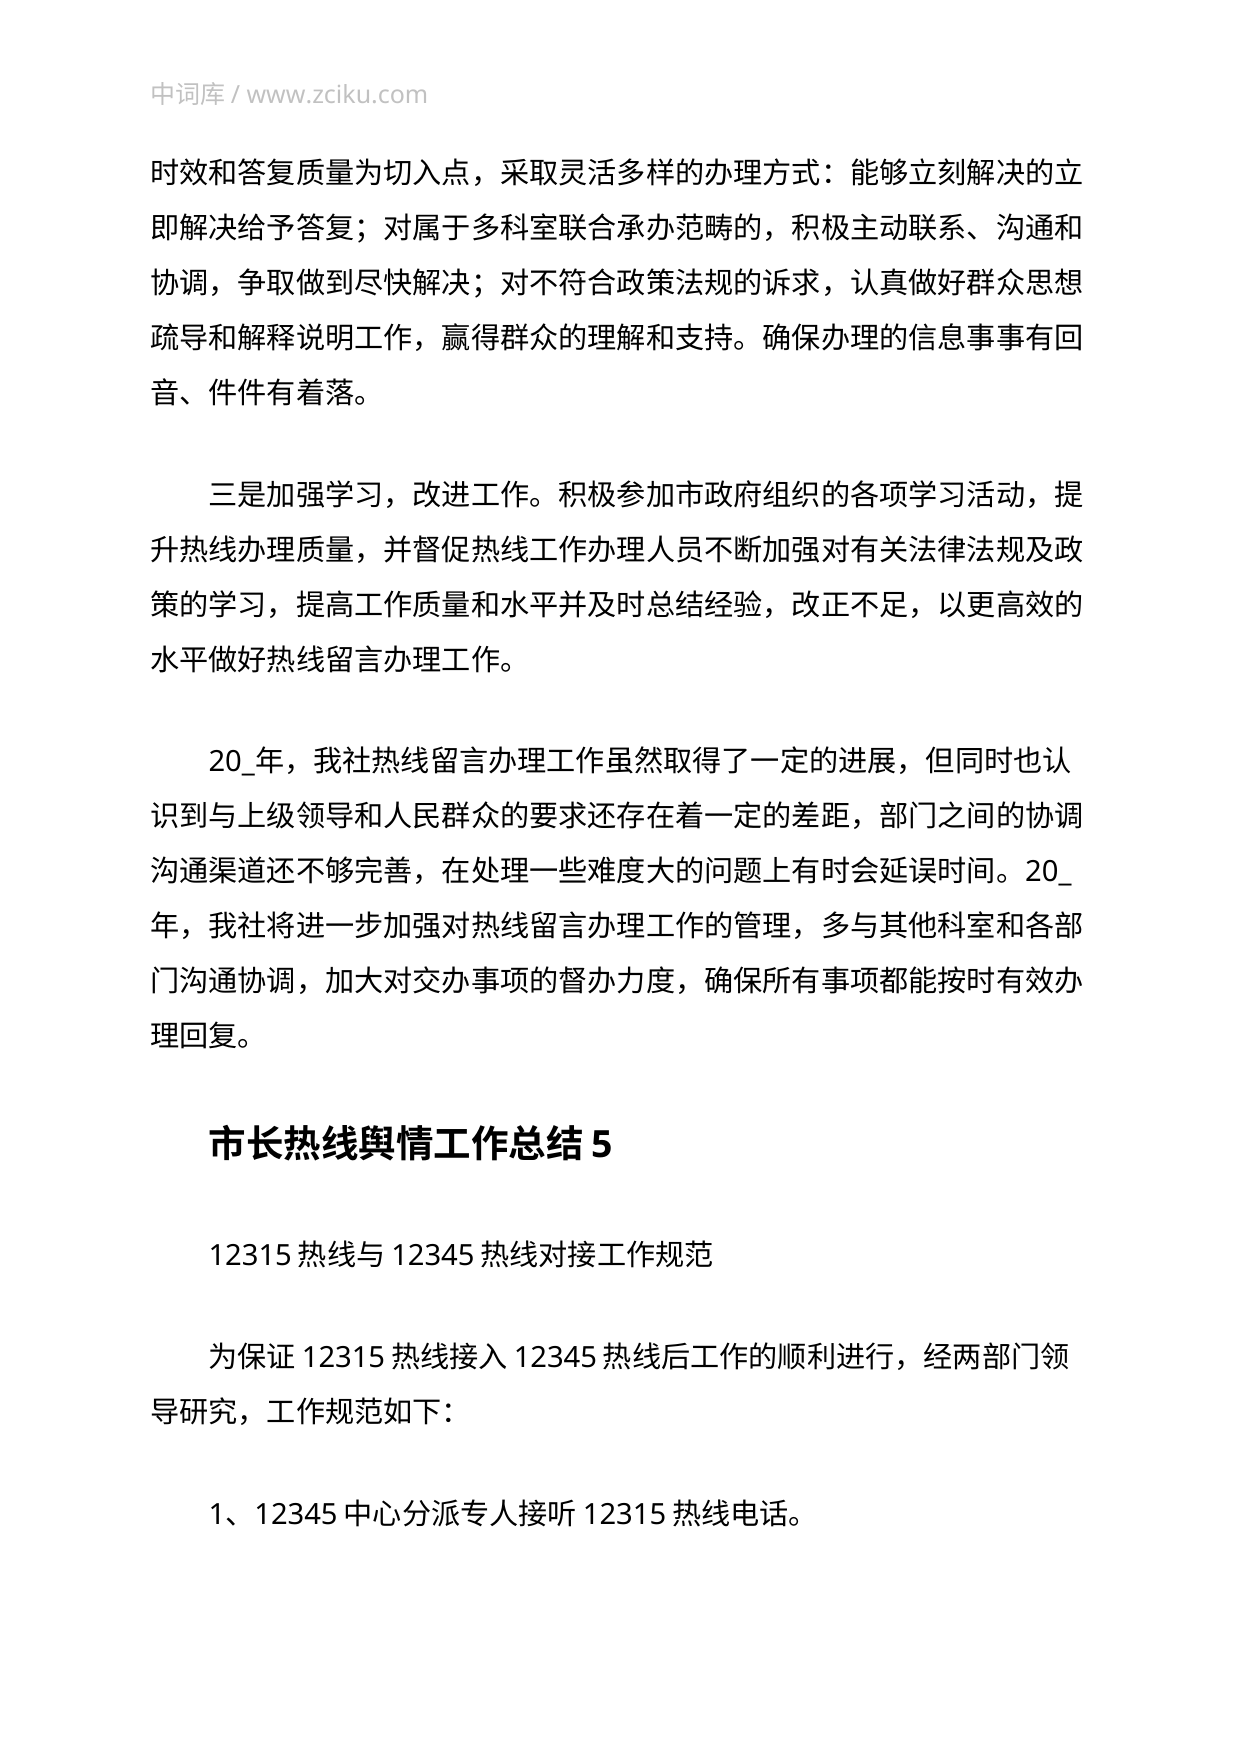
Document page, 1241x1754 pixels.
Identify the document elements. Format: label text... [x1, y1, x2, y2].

text 为保证12315热线接入12345热线后工作的顺利进行，经两部门领导研究，工作规范如下： [150, 1334, 1090, 1431]
text 12315热线与12345热线对接工作规范 [150, 1232, 1090, 1274]
text 20_年，我社热线留言办理工作虽然取得了一定的进展，但同时也认识到与上级领导和人民群众的要求还存在着一定的差距，部门之间的协调沟通渠道还不够完善，在处理一些难度大的问题上有时会延误时间。20_年，我社将进一步加强对热线留言办理工作的管理，多与其他科室和各部门沟通协调，加大对交办事项的督办力度，确保所有事项都能按时有效办理回复。 [150, 738, 1090, 1055]
text 1、12345中心分派专人接听12315热线电话。 [150, 1491, 1090, 1533]
text 三是加强学习，改进工作。积极参加市政府组织的各项学习活动，提升热线办理质量，并督促热线工作办理人员不断加强对有关法律法规及政策的学习，提高工作质量和水平并及时总结经验，改正不足，以更高效的水平做好热线留言办理工作。 [150, 471, 1090, 678]
text 市长热线舆情工作总结5 [150, 1114, 1090, 1169]
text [150, 150, 1090, 412]
